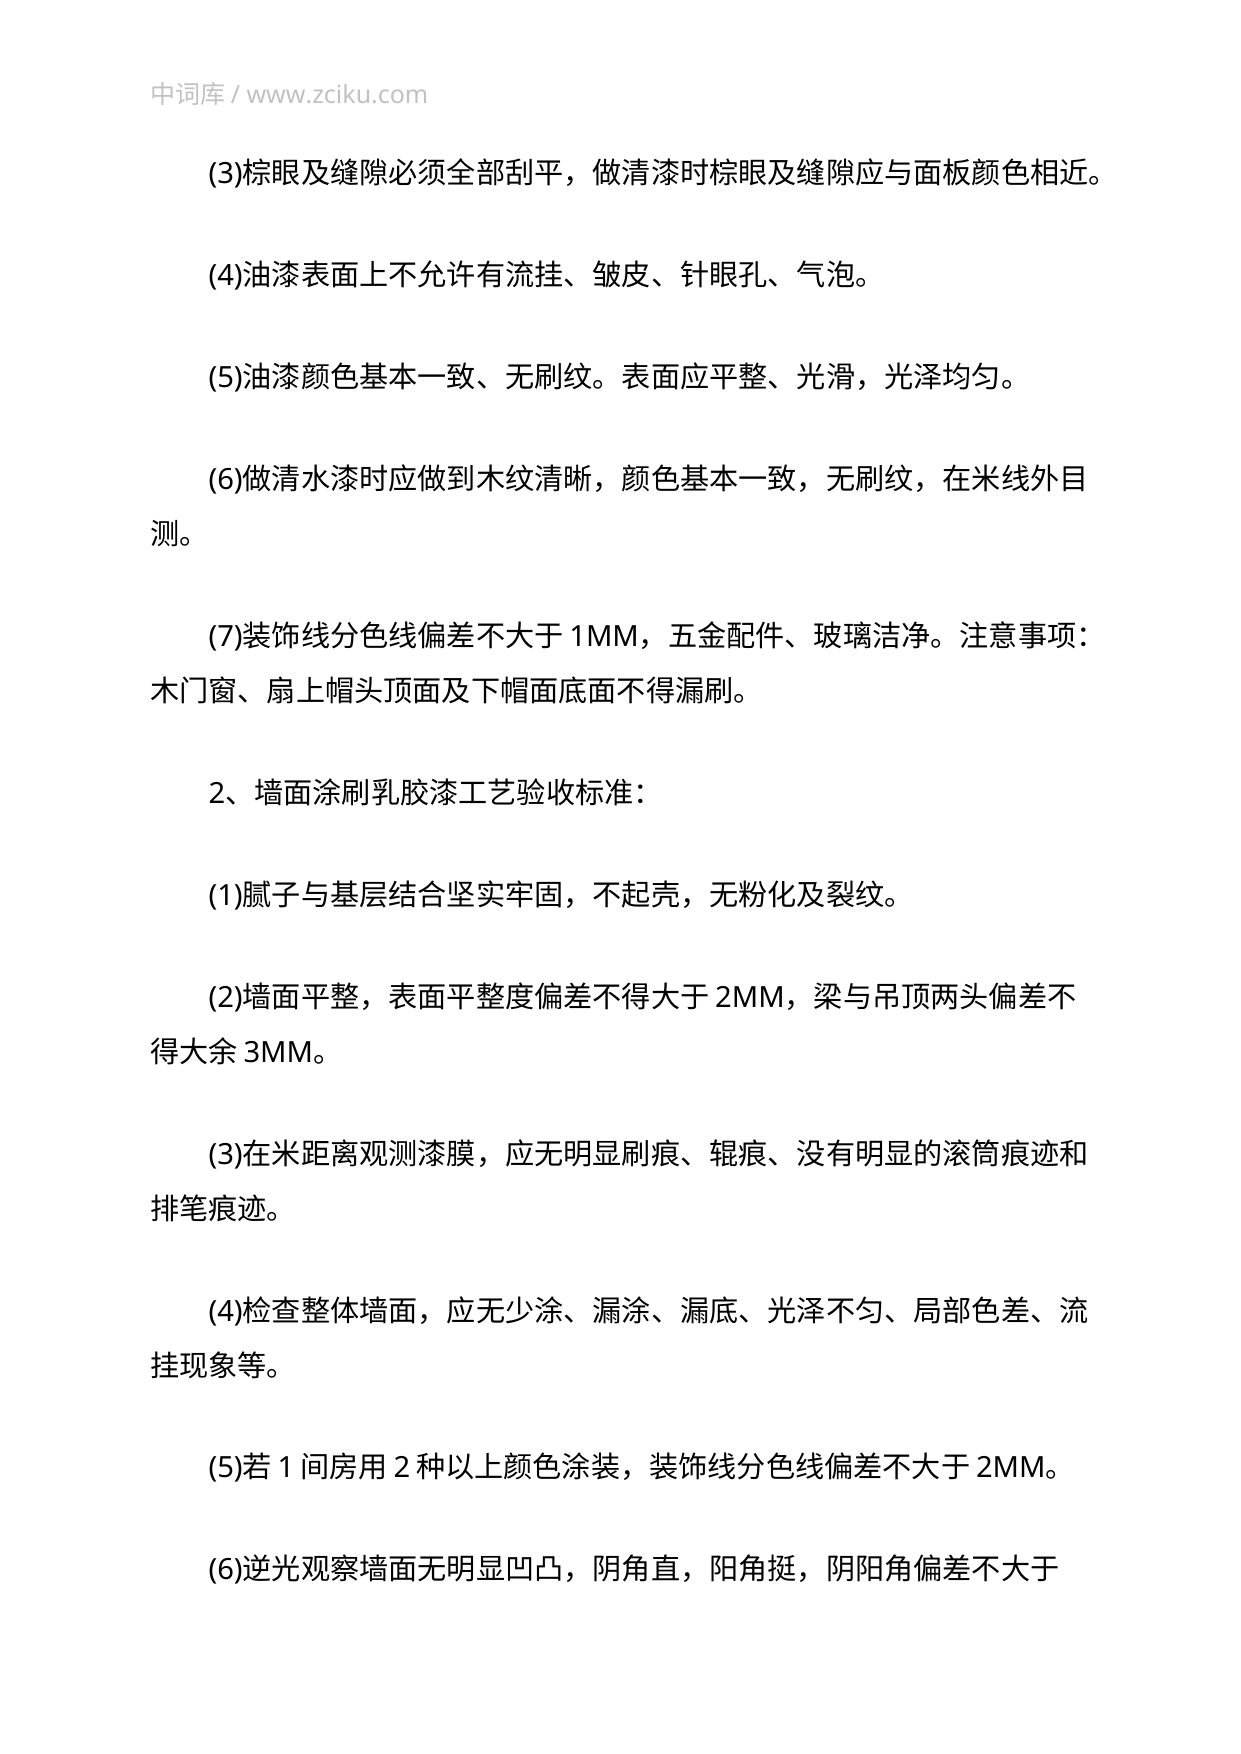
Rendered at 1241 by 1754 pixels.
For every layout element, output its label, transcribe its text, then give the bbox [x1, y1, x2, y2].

text (5)若1间房用2种以上颜色涂装，装饰线分色线偏差不大于2MM。 [150, 1444, 1090, 1486]
text (1)腻子与基层结合坚实牢固，不起壳，无粉化及裂纹。 [150, 871, 1090, 914]
text (4)检查整体墙面，应无少涂、漏涂、漏底、光泽不匀、局部色差、流挂现象等。 [150, 1287, 1090, 1384]
text (5)油漆颜色基本一致、无刷纹。表面应平整、光滑，光泽均匀。 [150, 354, 1090, 396]
text (4)油漆表面上不允许有流挂、皱皮、针眼孔、气泡。 [150, 252, 1090, 294]
text (7)装饰线分色线偏差不大于1MM，五金配件、玻璃洁净。注意事项：木门窗、扇上帽头顶面及下帽面底面不得漏刷。 [150, 613, 1090, 710]
text (3)在米距离观测漆膜，应无明显刷痕、辊痕、没有明显的滚筒痕迹和排笔痕迹。 [150, 1130, 1090, 1228]
text (3)棕眼及缝隙必须全部刮平，做清漆时棕眼及缝隙应与面板颜色相近。 [150, 150, 1090, 192]
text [150, 1546, 1090, 1588]
text (2)墙面平整，表面平整度偏差不得大于2MM，梁与吊顶两头偏差不得大余3MM。 [150, 973, 1090, 1071]
text (6)做清水漆时应做到木纹清晰，颜色基本一致，无刷纹，在米线外目测。 [150, 456, 1090, 553]
text 2、墙面涂刷乳胶漆工艺验收标准： [150, 769, 1090, 812]
